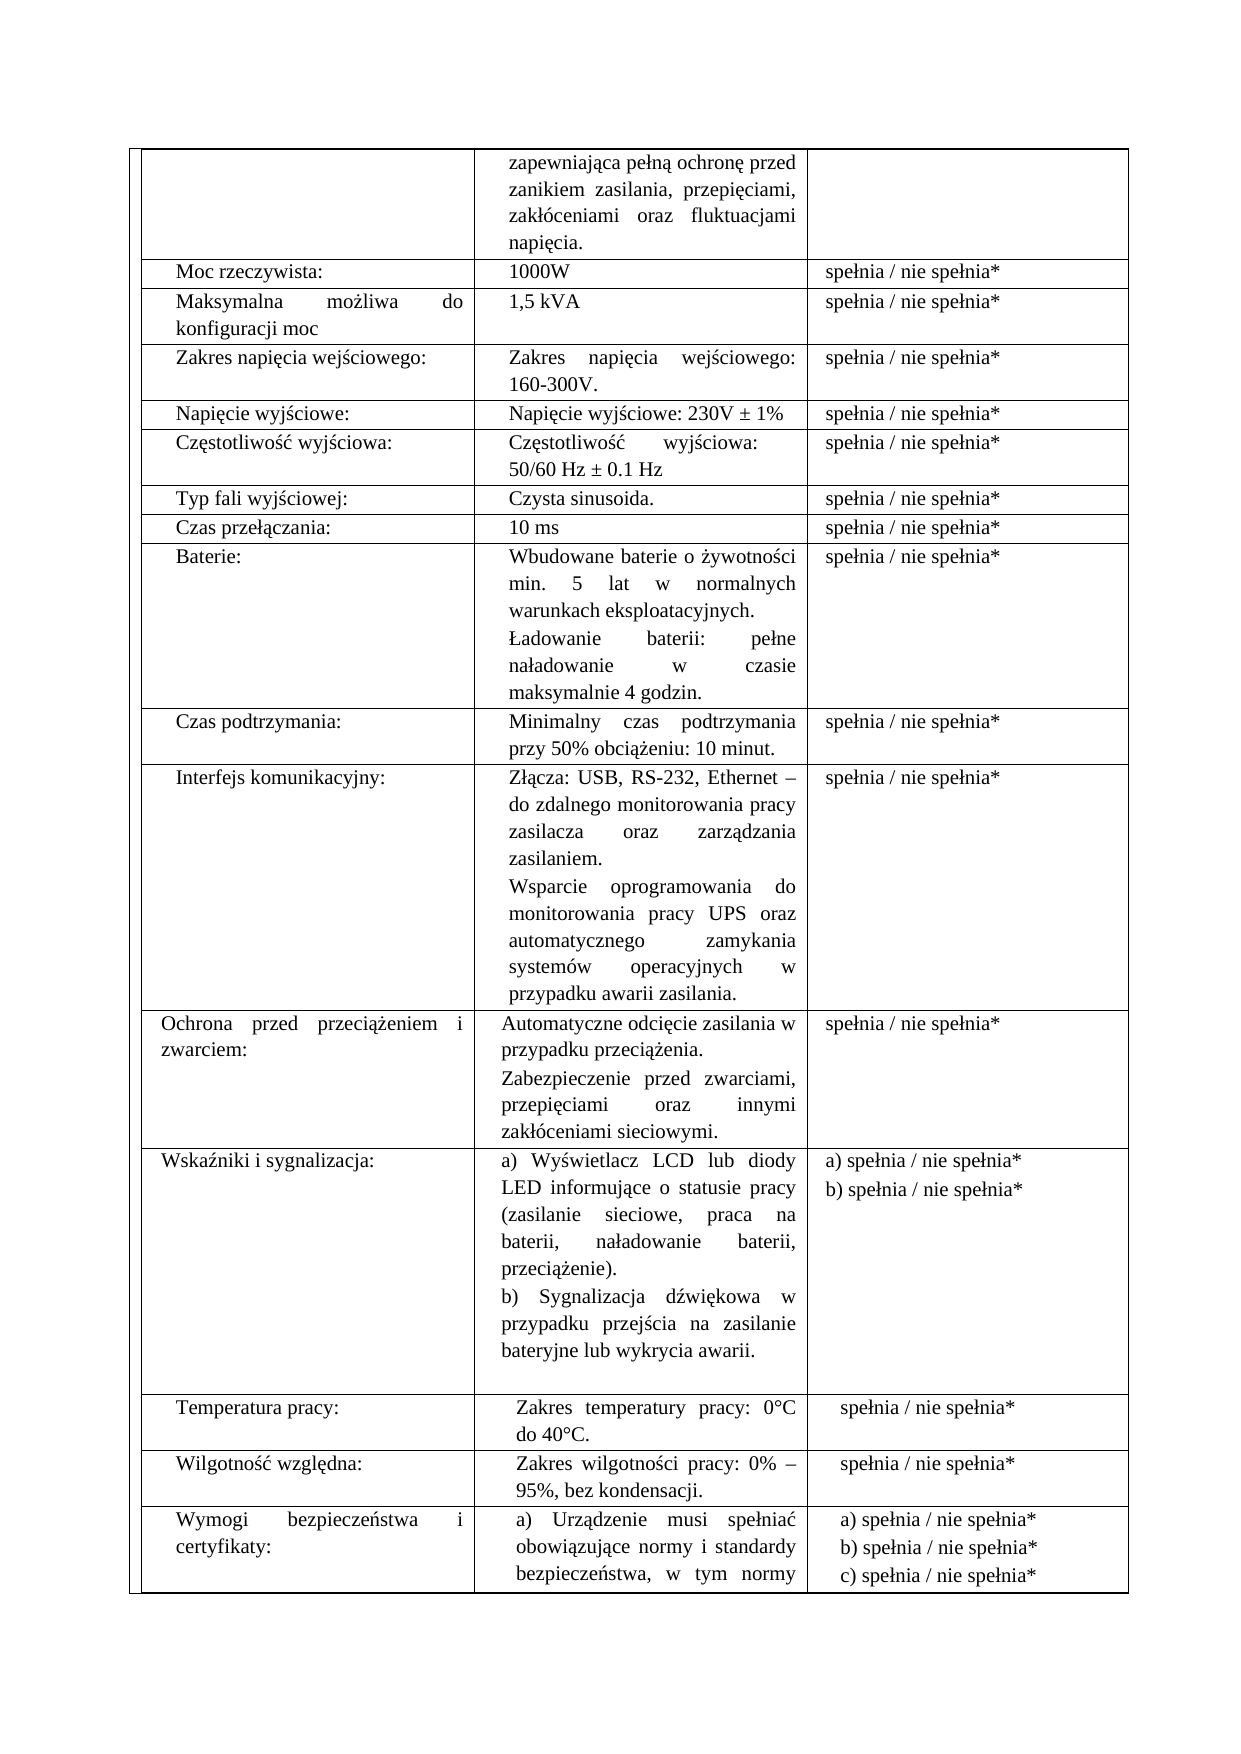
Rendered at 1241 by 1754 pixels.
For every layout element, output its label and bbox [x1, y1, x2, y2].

table_cell [808, 1507, 1128, 1592]
table_cell [808, 430, 1128, 485]
table_cell [475, 515, 807, 543]
table_cell [142, 260, 474, 288]
table_cell [475, 345, 807, 400]
table_cell [142, 289, 474, 344]
table_cell [475, 1395, 807, 1450]
table_cell [142, 1451, 474, 1506]
table_cell [475, 1451, 807, 1506]
table_cell [808, 289, 1128, 344]
table_cell [142, 1507, 474, 1592]
table_cell [475, 486, 807, 514]
table_cell [808, 1451, 1128, 1506]
table_cell [808, 1011, 1128, 1148]
table_cell [808, 765, 1128, 1010]
table_cell [808, 1395, 1128, 1450]
table_cell [142, 150, 474, 259]
table_cell [475, 544, 807, 708]
table_cell [808, 544, 1128, 708]
table_cell [142, 515, 474, 543]
table_cell [142, 544, 474, 708]
table_cell [475, 289, 807, 344]
table_cell [142, 486, 474, 514]
table_cell [130, 149, 141, 1593]
table_cell [808, 486, 1128, 514]
table_cell [475, 150, 807, 259]
table_cell [808, 345, 1128, 400]
table_cell [142, 345, 474, 400]
table_cell [142, 401, 474, 429]
table_cell [475, 1011, 807, 1148]
table_cell [142, 709, 474, 764]
table_cell [142, 765, 474, 1010]
table_cell [808, 260, 1128, 288]
table_cell [808, 709, 1128, 764]
table_cell [475, 260, 807, 288]
table_cell [475, 401, 807, 429]
table_cell [142, 1011, 474, 1148]
table_cell [475, 709, 807, 764]
table_cell [808, 150, 1128, 259]
table_cell [808, 515, 1128, 543]
table_cell [808, 1149, 1128, 1394]
table_cell [808, 401, 1128, 429]
table_cell [475, 1149, 807, 1394]
table_cell [142, 1395, 474, 1450]
table_cell [475, 765, 807, 1010]
table_cell [142, 1149, 474, 1394]
table_cell [475, 430, 807, 485]
table_cell [475, 1507, 807, 1592]
table_cell [142, 430, 474, 485]
